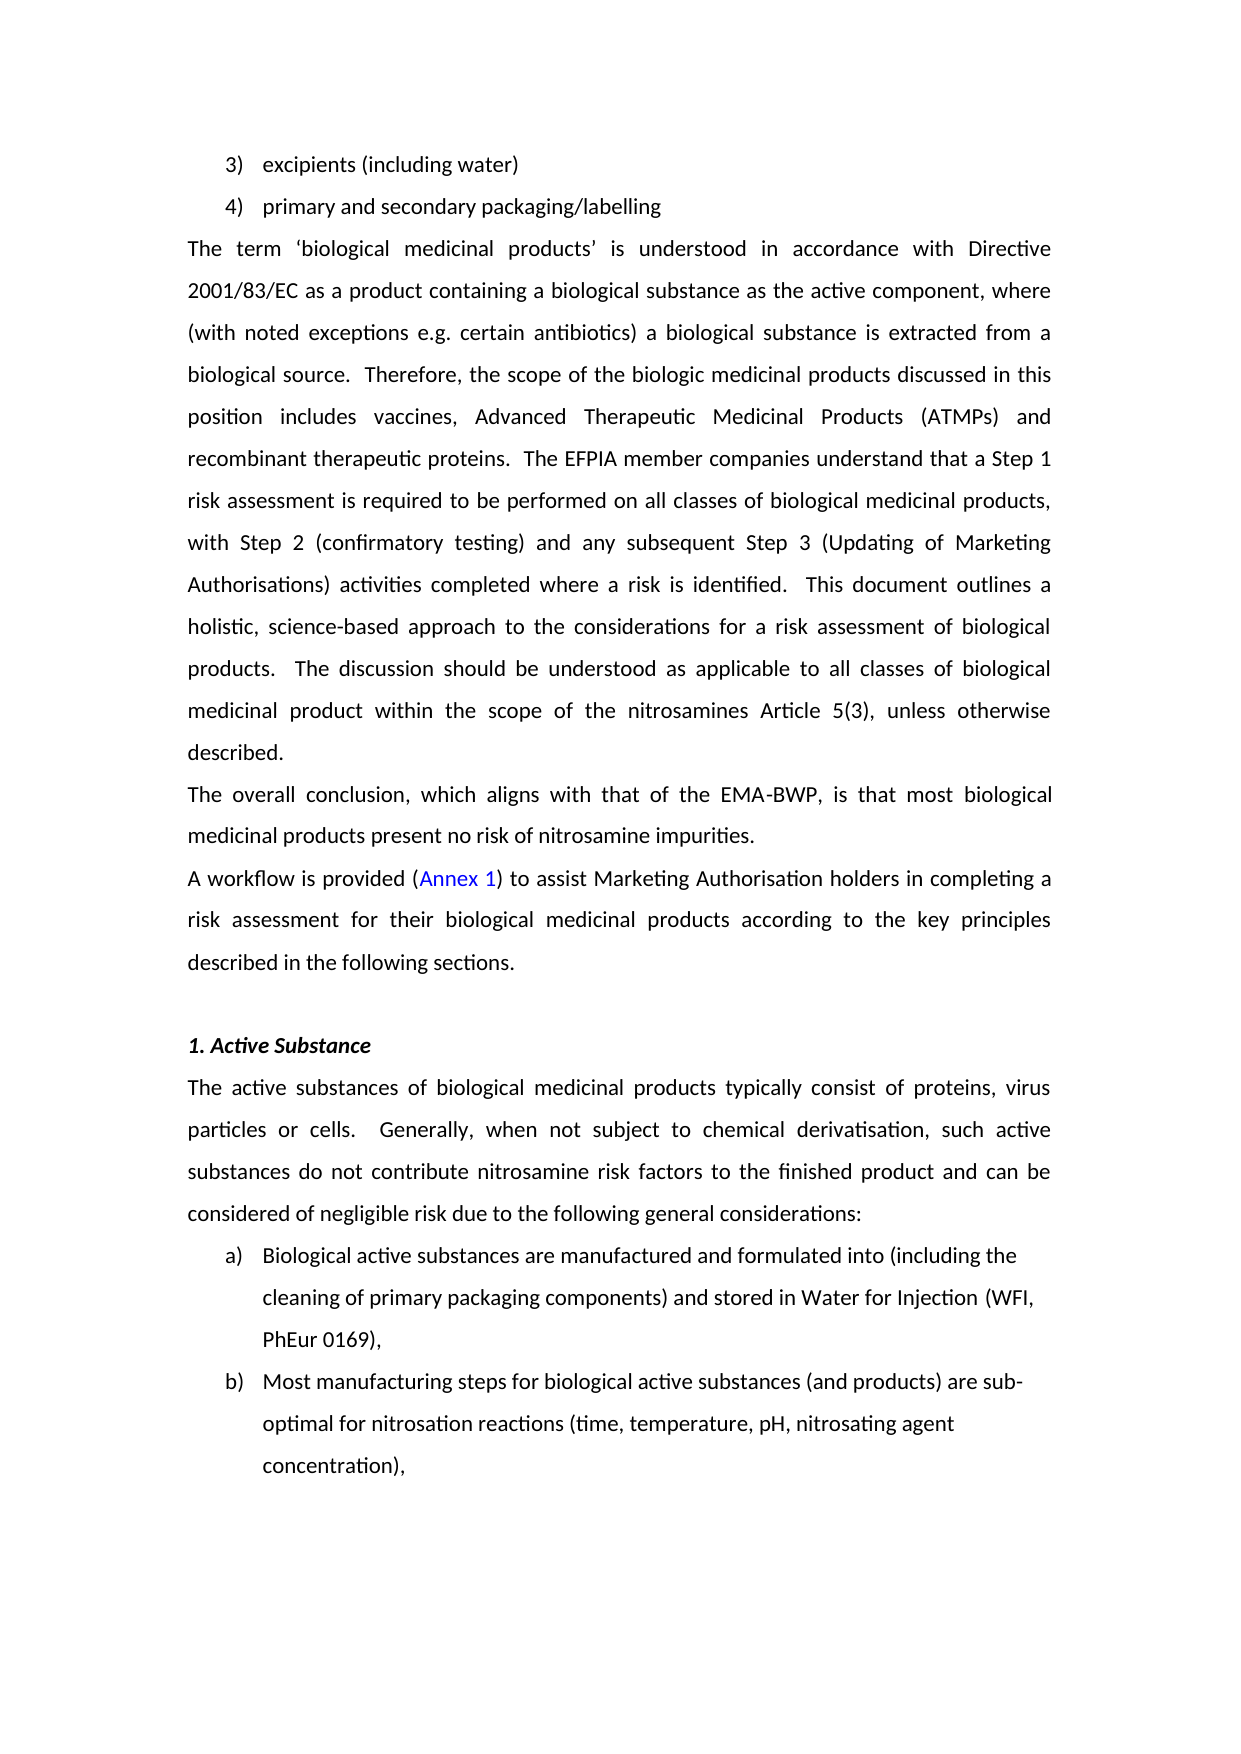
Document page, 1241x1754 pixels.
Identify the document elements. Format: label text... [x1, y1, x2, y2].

list excipients (including water) [225, 150, 1053, 178]
text The overall conclusion, which aligns with that of the EMA-BWP, is that most biological medicinal products present no risk of nitrosamine impurities. [187, 780, 1053, 850]
text The active substances of biological medicinal products typically consist of proteins, virus particles or cells. Generally, when not subject to chemical derivatisation, such active substances do not contribute nitrosamine risk factors to the finished product and can be considered of negligible risk due to the following general considerations: [187, 1073, 1053, 1227]
list primary and secondary packaging/labelling [225, 192, 1053, 220]
list Most manufacturing steps for biological active substances (and products) are sub-optimal for nitrosation reactions (time, temperature, pH, nitrosating agent concentration), [225, 1367, 1053, 1479]
text A workflow is provided (Annex 1) to assist Marketing Authorisation holders in completing a risk assessment for their biological medicinal products according to the key principles described in the following sections. [187, 864, 1053, 976]
text 1. Active Substance [187, 1032, 1053, 1059]
list Biological active substances are manufactured and formulated into (including the cleaning of primary packaging components) and stored in Water for Injection (WFI, PhEur 0169), [225, 1241, 1053, 1353]
text The term ‘biological medicinal products’ is understood in accordance with Directive 2001/83/EC as a product containing a biological substance as the active component, where (with noted exceptions e.g. certain antibiotics) a biological substance is extracted from a biological source. Therefore, the scope of the biologic medicinal products discussed in this position includes vaccines, Advanced Therapeutic Medicinal Products (ATMPs) and recombinant therapeutic proteins. The EFPIA member companies understand that a Step 1 risk assessment is required to be performed on all classes of biological medicinal products, with Step 2 (confirmatory testing) and any subsequent Step 3 (Updating of Marketing Authorisations) activities completed where a risk is identified. This document outlines a holistic, science-based approach to the considerations for a risk assessment of biological products. The discussion should be understood as applicable to all classes of biological medicinal product within the scope of the nitrosamines Article 5(3), unless otherwise described. [187, 234, 1053, 766]
